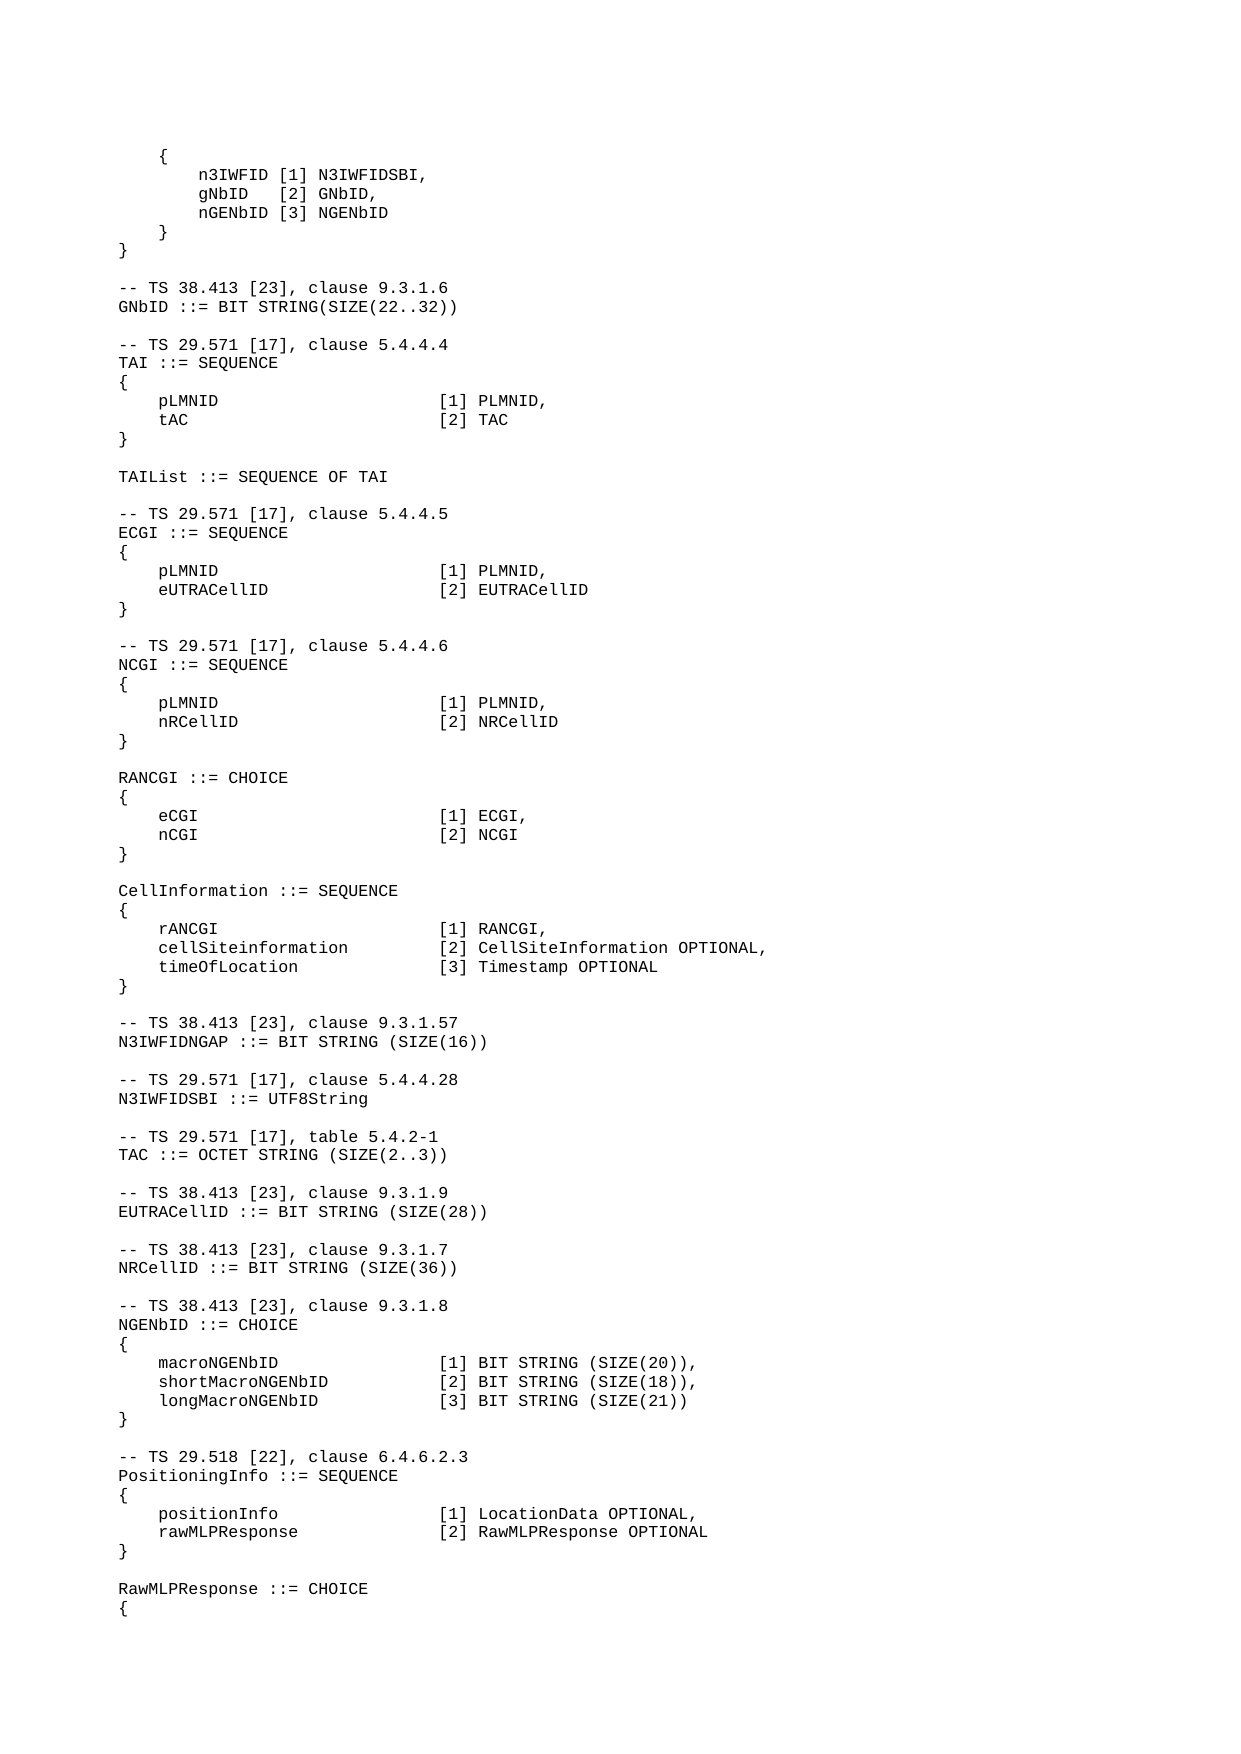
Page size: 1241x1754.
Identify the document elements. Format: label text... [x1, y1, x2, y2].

text -- TS 38.413 [23], clause 9.3.1.6 [118, 280, 1122, 298]
text RANCGI ::= CHOICE [118, 770, 1122, 789]
text } [118, 242, 1122, 261]
text n3IWFID [1] N3IWFIDSBI, [118, 167, 1122, 185]
text } [118, 431, 1122, 449]
text -- TS 29.518 [22], clause 6.4.6.2.3 [118, 1449, 1122, 1467]
text } [118, 732, 1122, 751]
text eUTRACellID [2] EUTRACellID [118, 581, 1122, 600]
text { [118, 1599, 1122, 1618]
text GNbID ::= BIT STRING(SIZE(22..32)) [118, 298, 1122, 317]
text pLMNID [1] PLMNID, [118, 393, 1122, 412]
text N3IWFIDSBI ::= UTF8String [118, 1090, 1122, 1109]
text -- TS 38.413 [23], clause 9.3.1.57 [118, 1015, 1122, 1034]
text TAI ::= SEQUENCE [118, 355, 1122, 374]
text pLMNID [1] PLMNID, [118, 562, 1122, 581]
text gNbID [2] GNbID, [118, 185, 1122, 204]
text nGENbID [3] NGENbID [118, 204, 1122, 223]
text -- TS 38.413 [23], clause 9.3.1.8 [118, 1298, 1122, 1317]
text { [118, 1486, 1122, 1505]
text rANCGI [1] RANCGI, [118, 921, 1122, 939]
text EUTRACellID ::= BIT STRING (SIZE(28)) [118, 1203, 1122, 1222]
text nCGI [2] NCGI [118, 826, 1122, 845]
text -- TS 29.571 [17], clause 5.4.4.5 [118, 506, 1122, 525]
text { [118, 902, 1122, 921]
text { [118, 1336, 1122, 1354]
text CellInformation ::= SEQUENCE [118, 883, 1122, 902]
text macroNGENbID [1] BIT STRING (SIZE(20)), [118, 1354, 1122, 1373]
text -- TS 38.413 [23], clause 9.3.1.7 [118, 1241, 1122, 1260]
text } [118, 223, 1122, 242]
text } [118, 600, 1122, 619]
text TAC ::= OCTET STRING (SIZE(2..3)) [118, 1147, 1122, 1166]
text { [118, 789, 1122, 808]
text -- TS 29.571 [17], clause 5.4.4.4 [118, 336, 1122, 355]
text rawMLPResponse [2] RawMLPResponse OPTIONAL [118, 1524, 1122, 1543]
text PositioningInfo ::= SEQUENCE [118, 1467, 1122, 1486]
text ECGI ::= SEQUENCE [118, 525, 1122, 544]
text pLMNID [1] PLMNID, [118, 694, 1122, 713]
text } [118, 1411, 1122, 1430]
text -- TS 29.571 [17], clause 5.4.4.28 [118, 1072, 1122, 1090]
text } [118, 977, 1122, 996]
text TAIList ::= SEQUENCE OF TAI [118, 468, 1122, 487]
text eCGI [1] ECGI, [118, 808, 1122, 826]
text NRCellID ::= BIT STRING (SIZE(36)) [118, 1260, 1122, 1279]
text cellSiteinformation [2] CellSiteInformation OPTIONAL, [118, 939, 1122, 958]
text { [118, 148, 1122, 167]
text -- TS 38.413 [23], clause 9.3.1.9 [118, 1185, 1122, 1203]
text { [118, 544, 1122, 562]
text { [118, 374, 1122, 393]
text nRCellID [2] NRCellID [118, 713, 1122, 732]
text longMacroNGENbID [3] BIT STRING (SIZE(21)) [118, 1392, 1122, 1411]
text -- TS 29.571 [17], clause 5.4.4.6 [118, 638, 1122, 657]
text NGENbID ::= CHOICE [118, 1317, 1122, 1336]
text positionInfo [1] LocationData OPTIONAL, [118, 1505, 1122, 1524]
text } [118, 845, 1122, 864]
text } [118, 1543, 1122, 1562]
text shortMacroNGENbID [2] BIT STRING (SIZE(18)), [118, 1373, 1122, 1392]
text tAC [2] TAC [118, 412, 1122, 431]
text -- TS 29.571 [17], table 5.4.2-1 [118, 1128, 1122, 1147]
text NCGI ::= SEQUENCE [118, 657, 1122, 676]
text N3IWFIDNGAP ::= BIT STRING (SIZE(16)) [118, 1034, 1122, 1053]
text timeOfLocation [3] Timestamp OPTIONAL [118, 958, 1122, 977]
text RawMLPResponse ::= CHOICE [118, 1581, 1122, 1599]
text { [118, 676, 1122, 694]
